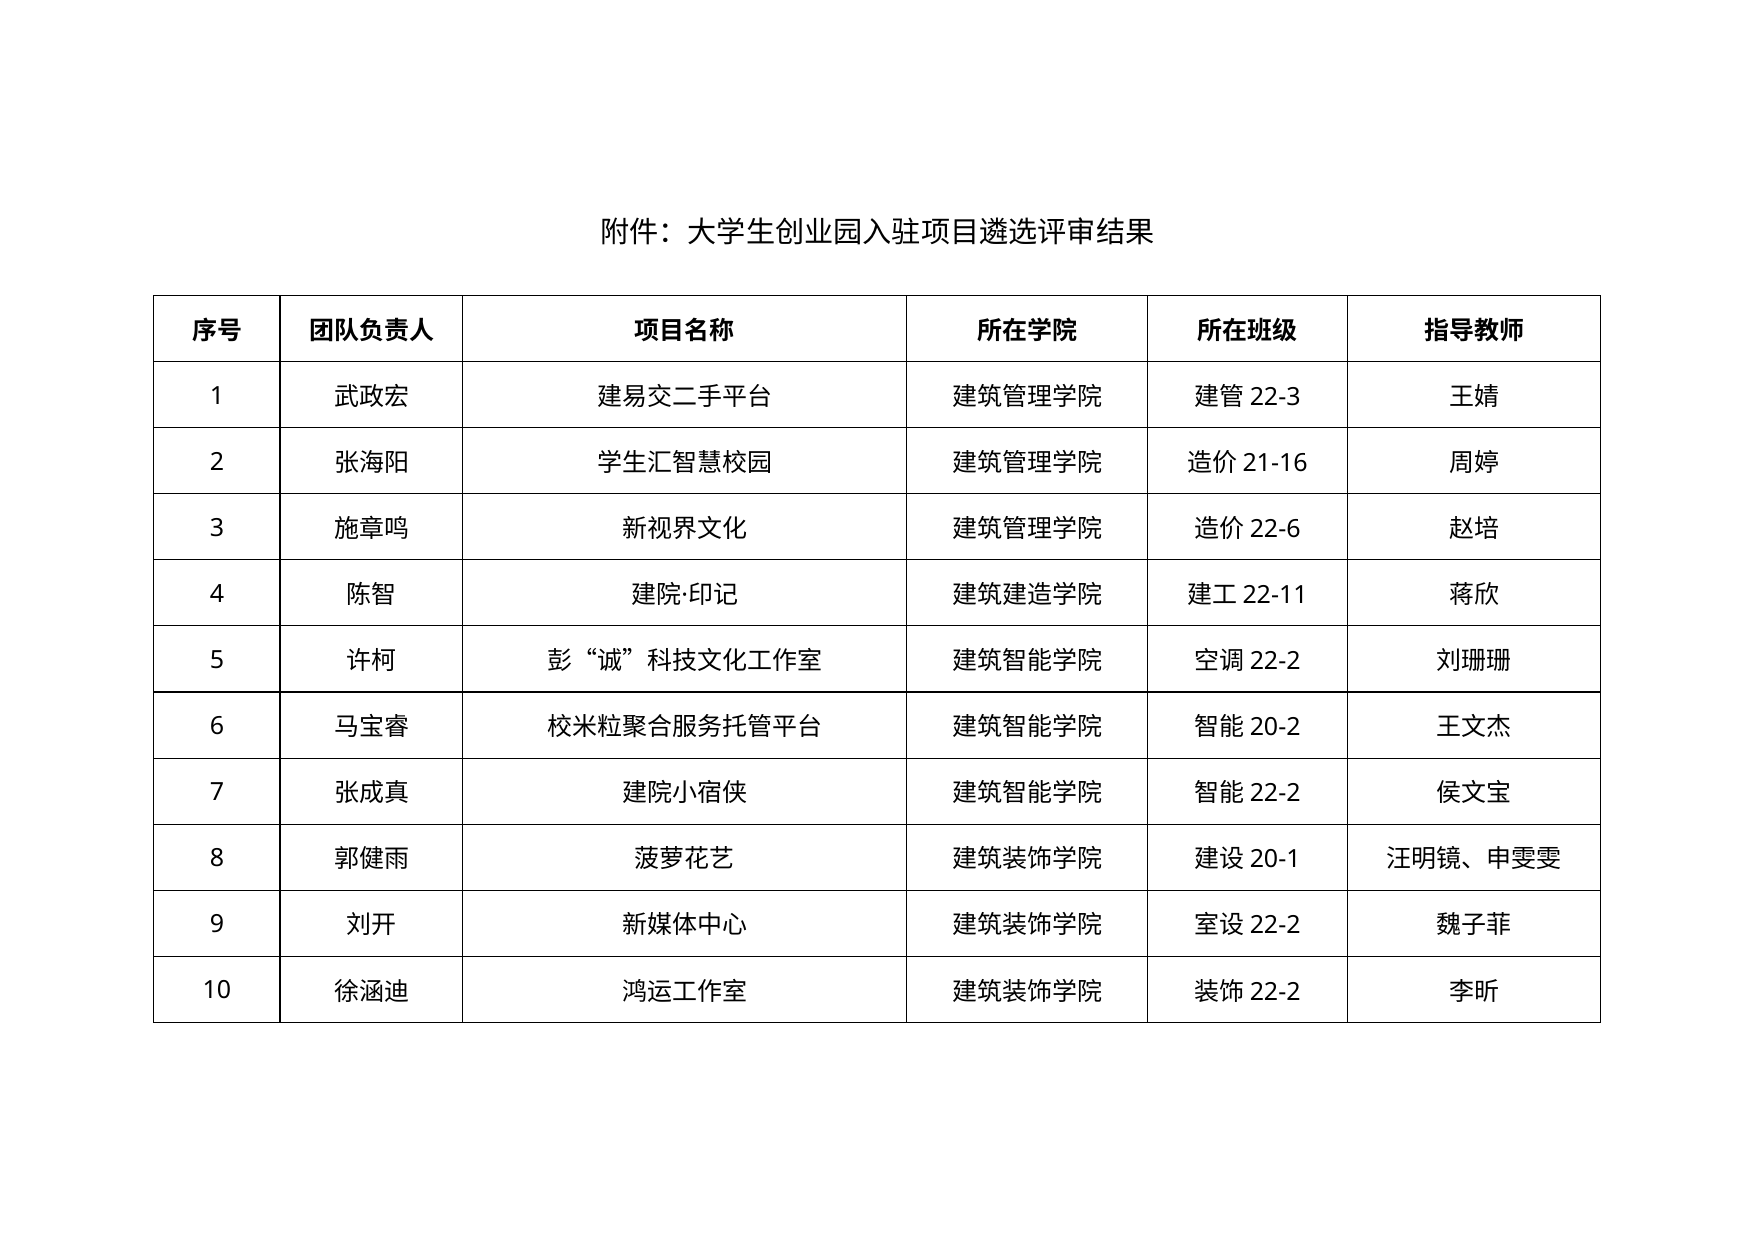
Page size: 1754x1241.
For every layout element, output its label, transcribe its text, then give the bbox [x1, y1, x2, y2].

table_cell 新视界文化 [463, 494, 906, 559]
table_cell 蒋欣 [1348, 560, 1600, 625]
table_cell 周婷 [1348, 428, 1600, 493]
table_header 团队负责人 [281, 296, 462, 361]
table_cell 彭“诚”科技文化工作室 [463, 626, 906, 691]
table_cell 徐涵迪 [281, 957, 462, 1022]
table_cell 建院小宿侠 [463, 759, 906, 823]
table_cell 马宝睿 [281, 693, 462, 757]
table_cell 建设20-1 [1148, 825, 1347, 889]
table_cell 校米粒聚合服务托管平台 [463, 693, 906, 757]
table_cell 建管22-3 [1148, 362, 1347, 427]
table_cell 建院·印记 [463, 560, 906, 625]
table_cell 建筑建造学院 [907, 560, 1147, 625]
table_cell 魏子菲 [1348, 891, 1600, 956]
table_cell 王婧 [1348, 362, 1600, 427]
table_cell 建筑装饰学院 [907, 825, 1147, 889]
table_cell 张成真 [281, 759, 462, 823]
table_header 项目名称 [463, 296, 906, 361]
table_cell 王文杰 [1348, 693, 1600, 757]
table_cell 新媒体中心 [463, 891, 906, 956]
table_cell 武政宏 [281, 362, 462, 427]
table_cell 4 [154, 560, 279, 625]
table_cell 8 [154, 825, 279, 889]
table_header 所在班级 [1148, 296, 1347, 361]
table_cell 侯文宝 [1348, 759, 1600, 823]
table_cell 10 [154, 957, 279, 1022]
table_cell 陈智 [281, 560, 462, 625]
table_cell 菠萝花艺 [463, 825, 906, 889]
table_cell 建易交二手平台 [463, 362, 906, 427]
table_cell 建筑装饰学院 [907, 957, 1147, 1022]
table_cell 建筑智能学院 [907, 759, 1147, 823]
table_cell 刘开 [281, 891, 462, 956]
table_cell 汪明镜、申雯雯 [1348, 825, 1600, 889]
table_cell 赵培 [1348, 494, 1600, 559]
table_cell 建筑装饰学院 [907, 891, 1147, 956]
table_cell 建筑管理学院 [907, 428, 1147, 493]
table_header 序号 [154, 296, 279, 361]
table_cell 刘珊珊 [1348, 626, 1600, 691]
table_cell 空调22-2 [1148, 626, 1347, 691]
table_cell 9 [154, 891, 279, 956]
table_cell 建工22-11 [1148, 560, 1347, 625]
table_cell 智能22-2 [1148, 759, 1347, 823]
table_cell 施章鸣 [281, 494, 462, 559]
table_cell 建筑管理学院 [907, 494, 1147, 559]
table_header 指导教师 [1348, 296, 1600, 361]
table_cell 李昕 [1348, 957, 1600, 1022]
table_cell 许柯 [281, 626, 462, 691]
table_cell 室设22-2 [1148, 891, 1347, 956]
table_cell 智能20-2 [1148, 693, 1347, 757]
table_cell 5 [154, 626, 279, 691]
table_cell 张海阳 [281, 428, 462, 493]
table_cell 建筑智能学院 [907, 693, 1147, 757]
table_cell 装饰22-2 [1148, 957, 1347, 1022]
text 附件：大学生创业园入驻项目遴选评审结果 [150, 198, 1604, 263]
table_cell 2 [154, 428, 279, 493]
table_cell 建筑管理学院 [907, 362, 1147, 427]
table_cell 1 [154, 362, 279, 427]
table_cell 7 [154, 759, 279, 823]
table_cell 郭健雨 [281, 825, 462, 889]
table_cell 造价22-6 [1148, 494, 1347, 559]
table_cell 建筑智能学院 [907, 626, 1147, 691]
table_cell 3 [154, 494, 279, 559]
table_cell 6 [154, 693, 279, 757]
table_cell 学生汇智慧校园 [463, 428, 906, 493]
table_header 所在学院 [907, 296, 1147, 361]
table_cell 造价21-16 [1148, 428, 1347, 493]
table_cell 鸿运工作室 [463, 957, 906, 1022]
